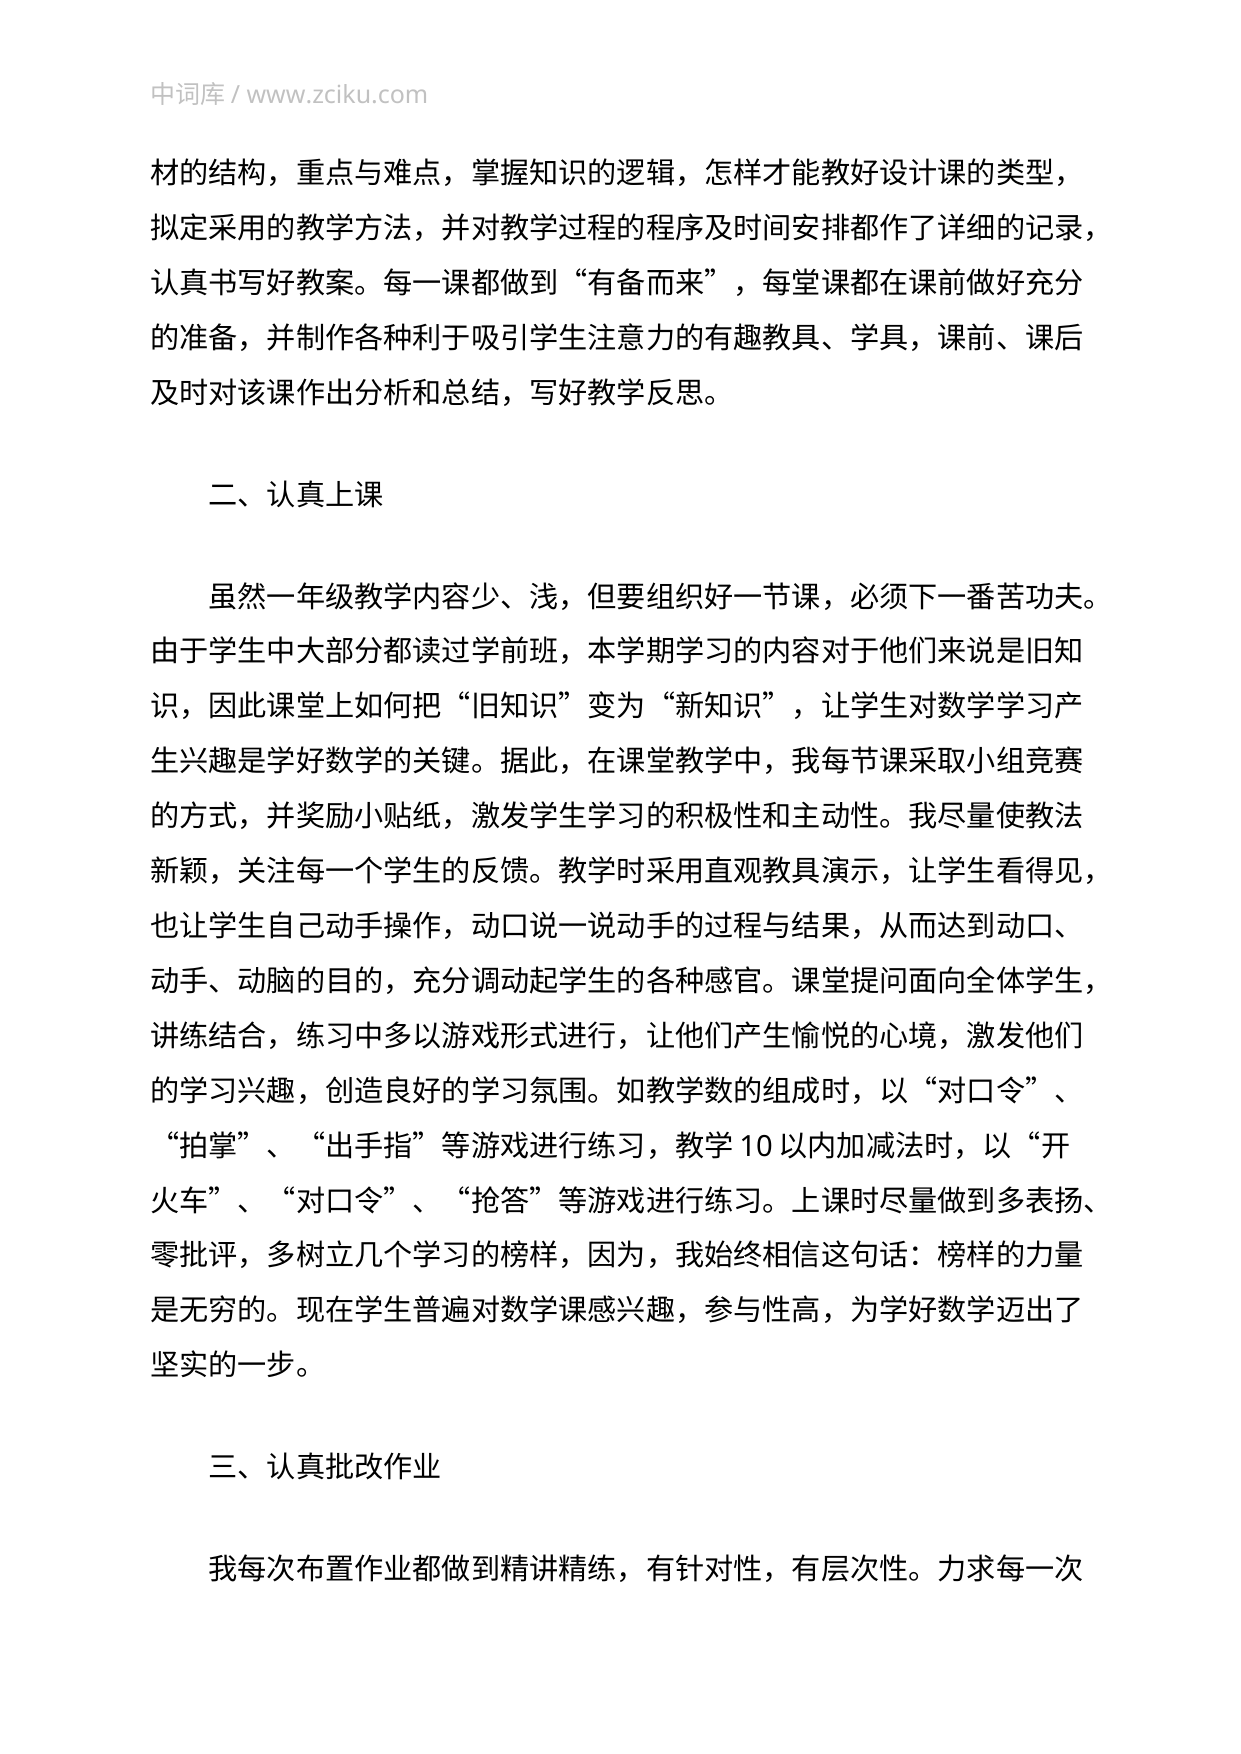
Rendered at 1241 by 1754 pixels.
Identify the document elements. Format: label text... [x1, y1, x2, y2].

text 虽然一年级教学内容少、浅，但要组织好一节课，必须下一番苦功夫。由于学生中大部分都读过学前班，本学期学习的内容对于他们来说是旧知识，因此课堂上如何把“旧知识”变为“新知识”，让学生对数学学习产生兴趣是学好数学的关键。据此，在课堂教学中，我每节课采取小组竞赛的方式，并奖励小贴纸，激发学生学习的积极性和主动性。我尽量使教法新颖，关注每一个学生的反馈。教学时采用直观教具演示，让学生看得见，也让学生自己动手操作，动口说一说动手的过程与结果，从而达到动口、动手、动脑的目的，充分调动起学生的各种感官。课堂提问面向全体学生，讲练结合，练习中多以游戏形式进行，让他们产生愉悦的心境，激发他们的学习兴趣，创造良好的学习氛围。如教学数的组成时，以“对口令”、“拍掌”、“出手指”等游戏进行练习，教学10以内加减法时，以“开火车”、“对口令”、“抢答”等游戏进行练习。上课时尽量做到多表扬、零批评，多树立几个学习的榜样，因为，我始终相信这句话：榜样的力量是无穷的。现在学生普遍对数学课感兴趣，参与性高，为学好数学迈出了坚实的一步。 [150, 573, 1090, 1384]
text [150, 150, 1090, 412]
text 二、认真上课 [150, 471, 1090, 514]
text 三、认真批改作业 [150, 1443, 1090, 1486]
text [150, 1545, 1090, 1588]
